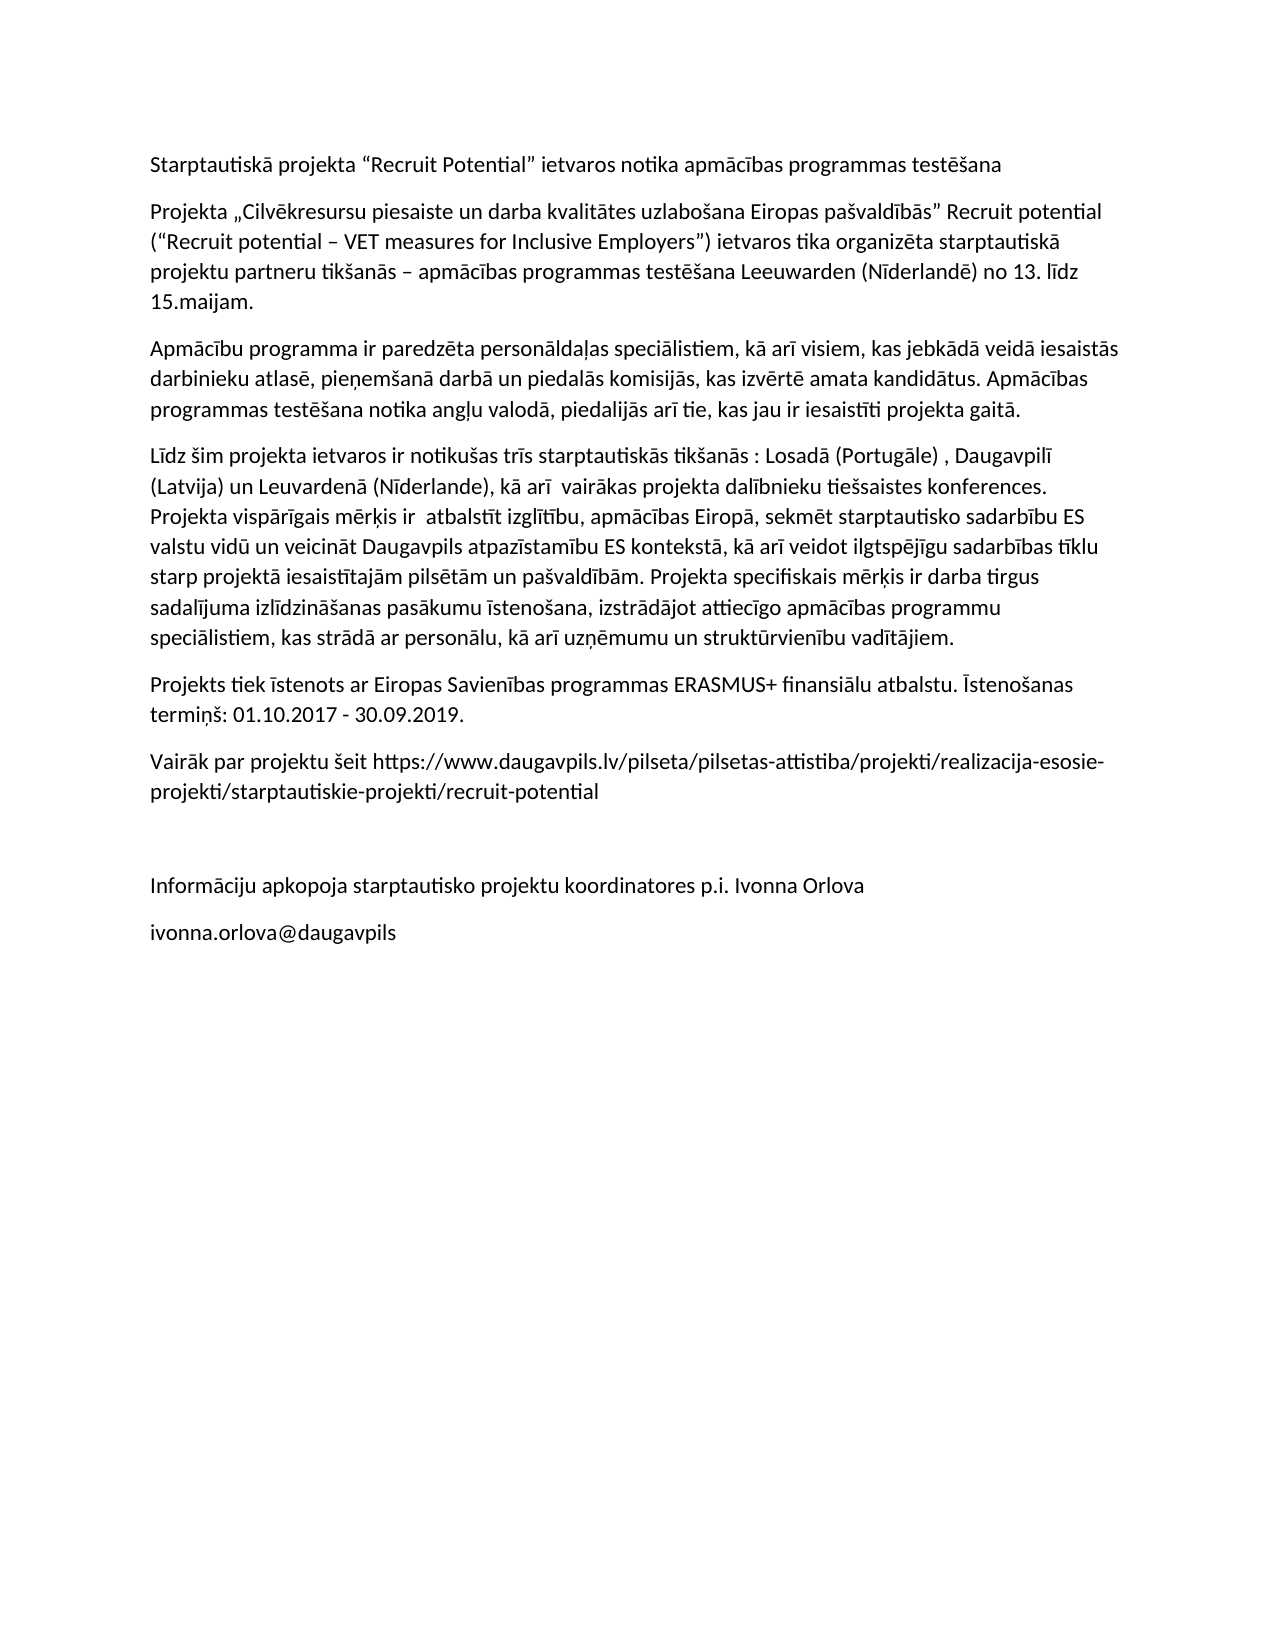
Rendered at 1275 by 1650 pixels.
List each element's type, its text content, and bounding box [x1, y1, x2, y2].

text Līdz šim projekta ietvaros ir notikušas trīs starptautiskās tikšanās : Losadā (Portugāle) , Daugavpilī (Latvija) un Leuvardenā (Nīderlande), kā arī vairākas projekta dalībnieku tiešsaistes konferences. Projekta vispārīgais mērķis ir atbalstīt izglītību, apmācības Eiropā, sekmēt starptautisko sadarbību ES valstu vidū un veicināt Daugavpils atpazīstamību ES kontekstā, kā arī veidot ilgtspējīgu sadarbības tīklu starp projektā iesaistītajām pilsētām un pašvaldībām. Projekta specifiskais mērķis ir darba tirgus sadalījuma izlīdzināšanas pasākumu īstenošana, izstrādājot attiecīgo apmācības programmu speciālistiem, kas strādā ar personālu, kā arī uzņēmumu un struktūrvienību vadītājiem. [150, 442, 1125, 651]
text Apmācību programma ir paredzēta personāldaļas speciālistiem, kā arī visiem, kas jebkādā veidā iesaistās darbinieku atlasē, pieņemšanā darbā un piedalās komisijās, kas izvērtē amata kandidātus. Apmācības programmas testēšana notika angļu valodā, piedalijās arī tie, kas jau ir iesaistīti projekta gaitā. [150, 334, 1125, 423]
text Vairāk par projektu šeit https://www.daugavpils.lv/pilseta/pilsetas-attistiba/projekti/realizacija-esosie-projekti/starptautiskie-projekti/recruit-potential [150, 747, 1125, 805]
text Informāciju apkopoja starptautisko projektu koordinatores p.i. Ivonna Orlova [150, 871, 1125, 899]
text ivonna.orlova@daugavpils [150, 918, 1125, 946]
text Starptautiskā projekta “Recruit Potential” ietvaros notika apmācības programmas testēšana [150, 150, 1125, 178]
text Projekts tiek īstenots ar Eiropas Savienības programmas ERASMUS+ finansiālu atbalstu. Īstenošanas termiņš: 01.10.2017 - 30.09.2019. [150, 670, 1125, 728]
text Projekta „Cilvēkresursu piesaiste un darba kvalitātes uzlabošana Eiropas pašvaldībās” Recruit potential (“Recruit potential – VET measures for Inclusive Employers”) ietvaros tika organizēta starptautiskā projektu partneru tikšanās – apmācības programmas testēšana Leeuwarden (Nīderlandē) no 13. līdz 15.maijam. [150, 197, 1125, 316]
